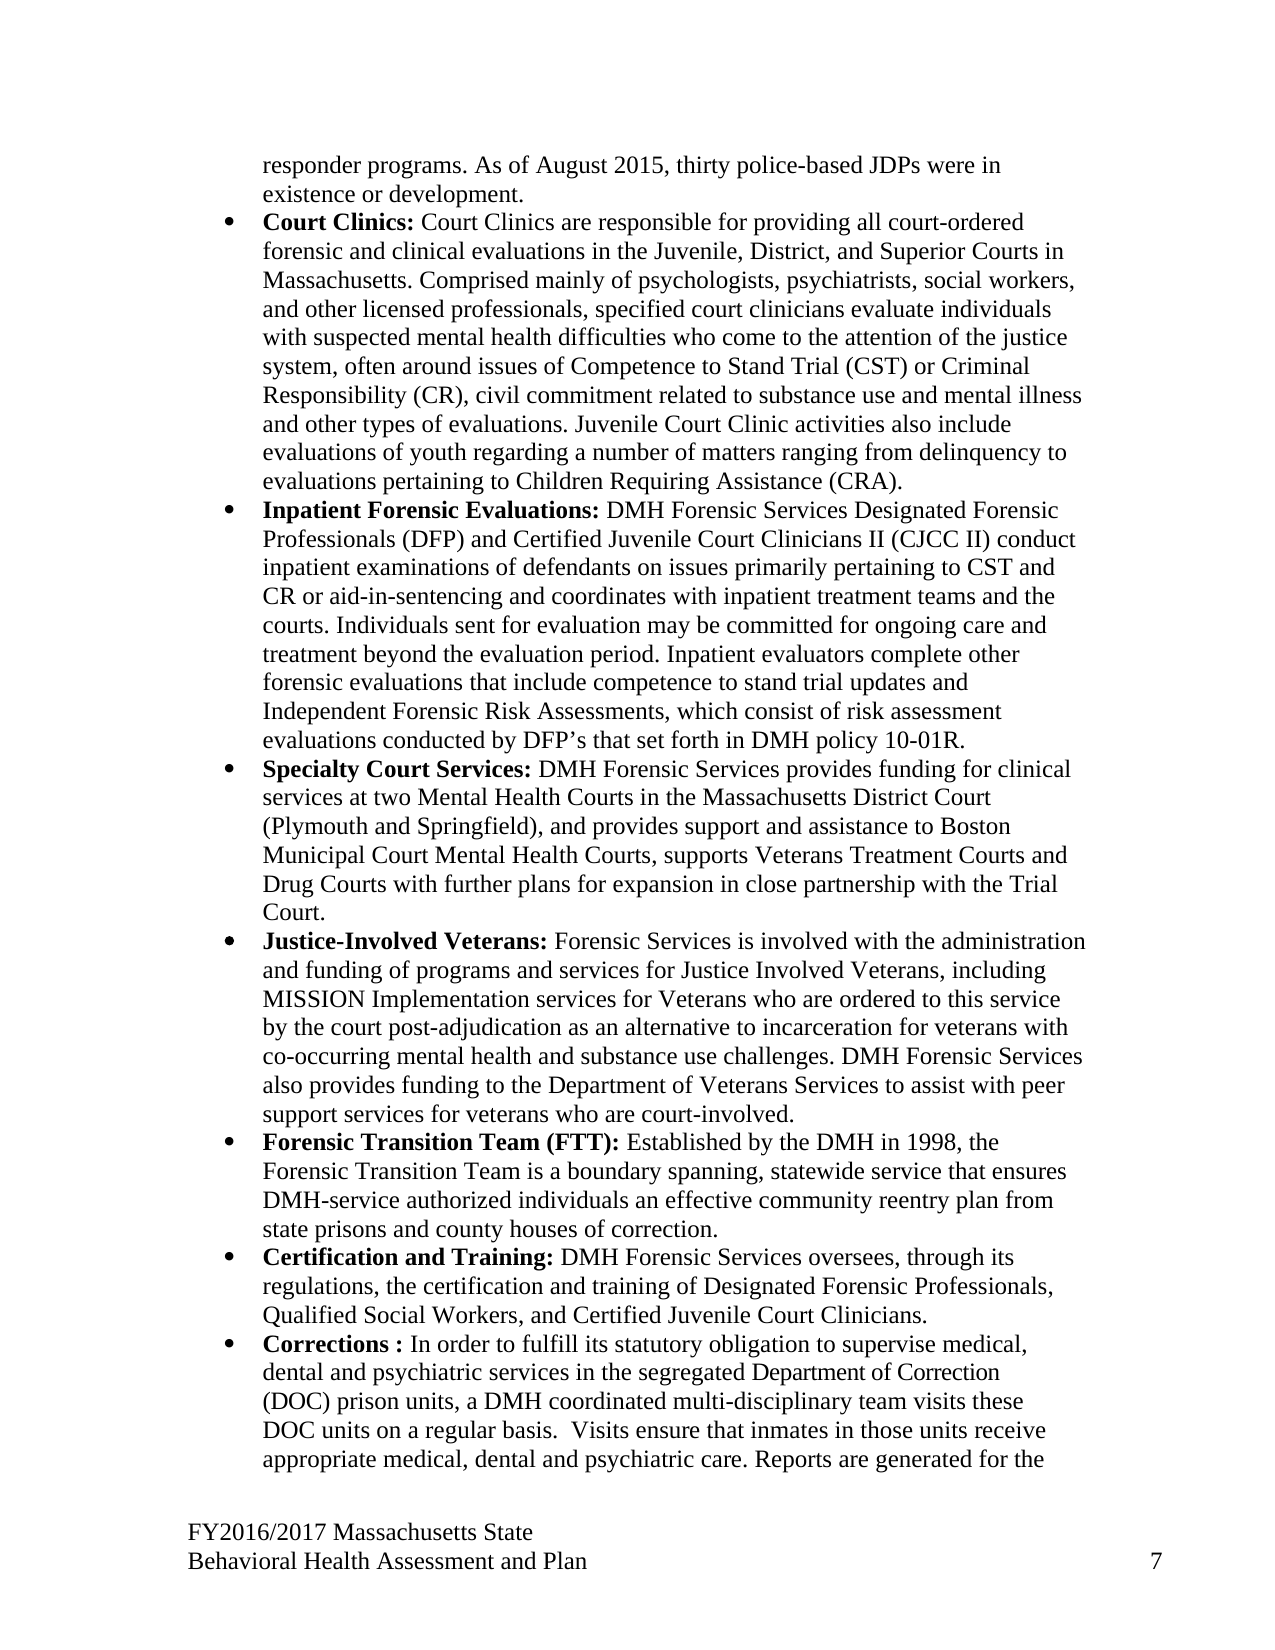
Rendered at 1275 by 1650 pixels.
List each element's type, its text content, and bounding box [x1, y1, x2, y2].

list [225, 150, 1087, 207]
list Forensic Transition Team (FTT): Established by the DMH in 1998, the Forensic Transition Team is a boundary spanning, statewide service that ensures DMH-service authorized individuals an effective community reentry plan from state prisons and county houses of correction. [225, 1127, 1087, 1242]
list Justice-Involved Veterans: Forensic Services is involved with the administration and funding of programs and services for Justice Involved Veterans, including MISSION Implementation services for Veterans who are ordered to this service by the court post-adjudication as an alternative to incarceration for veterans with co-occurring mental health and substance use challenges. DMH Forensic Services also provides funding to the Department of Veterans Services to assist with peer support services for veterans who are court-involved. [225, 926, 1087, 1127]
list Certification and Training: DMH Forensic Services oversees, through its regulations, the certification and training of Designated Forensic Professionals, Qualified Social Workers, and Certified Juvenile Court Clinicians. [225, 1242, 1087, 1329]
list Inpatient Forensic Evaluations: DMH Forensic Services Designated Forensic Professionals (DFP) and Certified Juvenile Court Clinicians II (CJCC II) conduct inpatient examinations of defendants on issues primarily pertaining to CST and CR or aid-in-sentencing and coordinates with inpatient treatment teams and the courts. Individuals sent for evaluation may be committed for ongoing care and treatment beyond the evaluation period. Inpatient evaluators complete other forensic evaluations that include competence to stand trial updates and Independent Forensic Risk Assessments, which consist of risk assessment evaluations conducted by DFP’s that set forth in DMH policy 10-01R. [225, 495, 1087, 754]
list Court Clinics: Court Clinics are responsible for providing all court-ordered forensic and clinical evaluations in the Juvenile, District, and Superior Courts in Massachusetts. Comprised mainly of psychologists, psychiatrists, social workers, and other licensed professionals, specified court clinicians evaluate individuals with suspected mental health difficulties who come to the attention of the justice system, often around issues of Competence to Stand Trial (CST) or Criminal Responsibility (CR), civil commitment related to substance use and mental illness and other types of evaluations. Juvenile Court Clinic activities also include evaluations of youth regarding a number of matters ranging from delinquency to evaluations pertaining to Children Requiring Assistance (CRA). [225, 207, 1087, 495]
list Specialty Court Services: DMH Forensic Services provides funding for clinical services at two Mental Health Courts in the Massachusetts District Court (Plymouth and Springfield), and provides support and assistance to Boston Municipal Court Mental Health Courts, supports Veterans Treatment Courts and Drug Courts with further plans for expansion in close partnership with the Trial Court. [225, 754, 1087, 926]
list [225, 1329, 1055, 1472]
